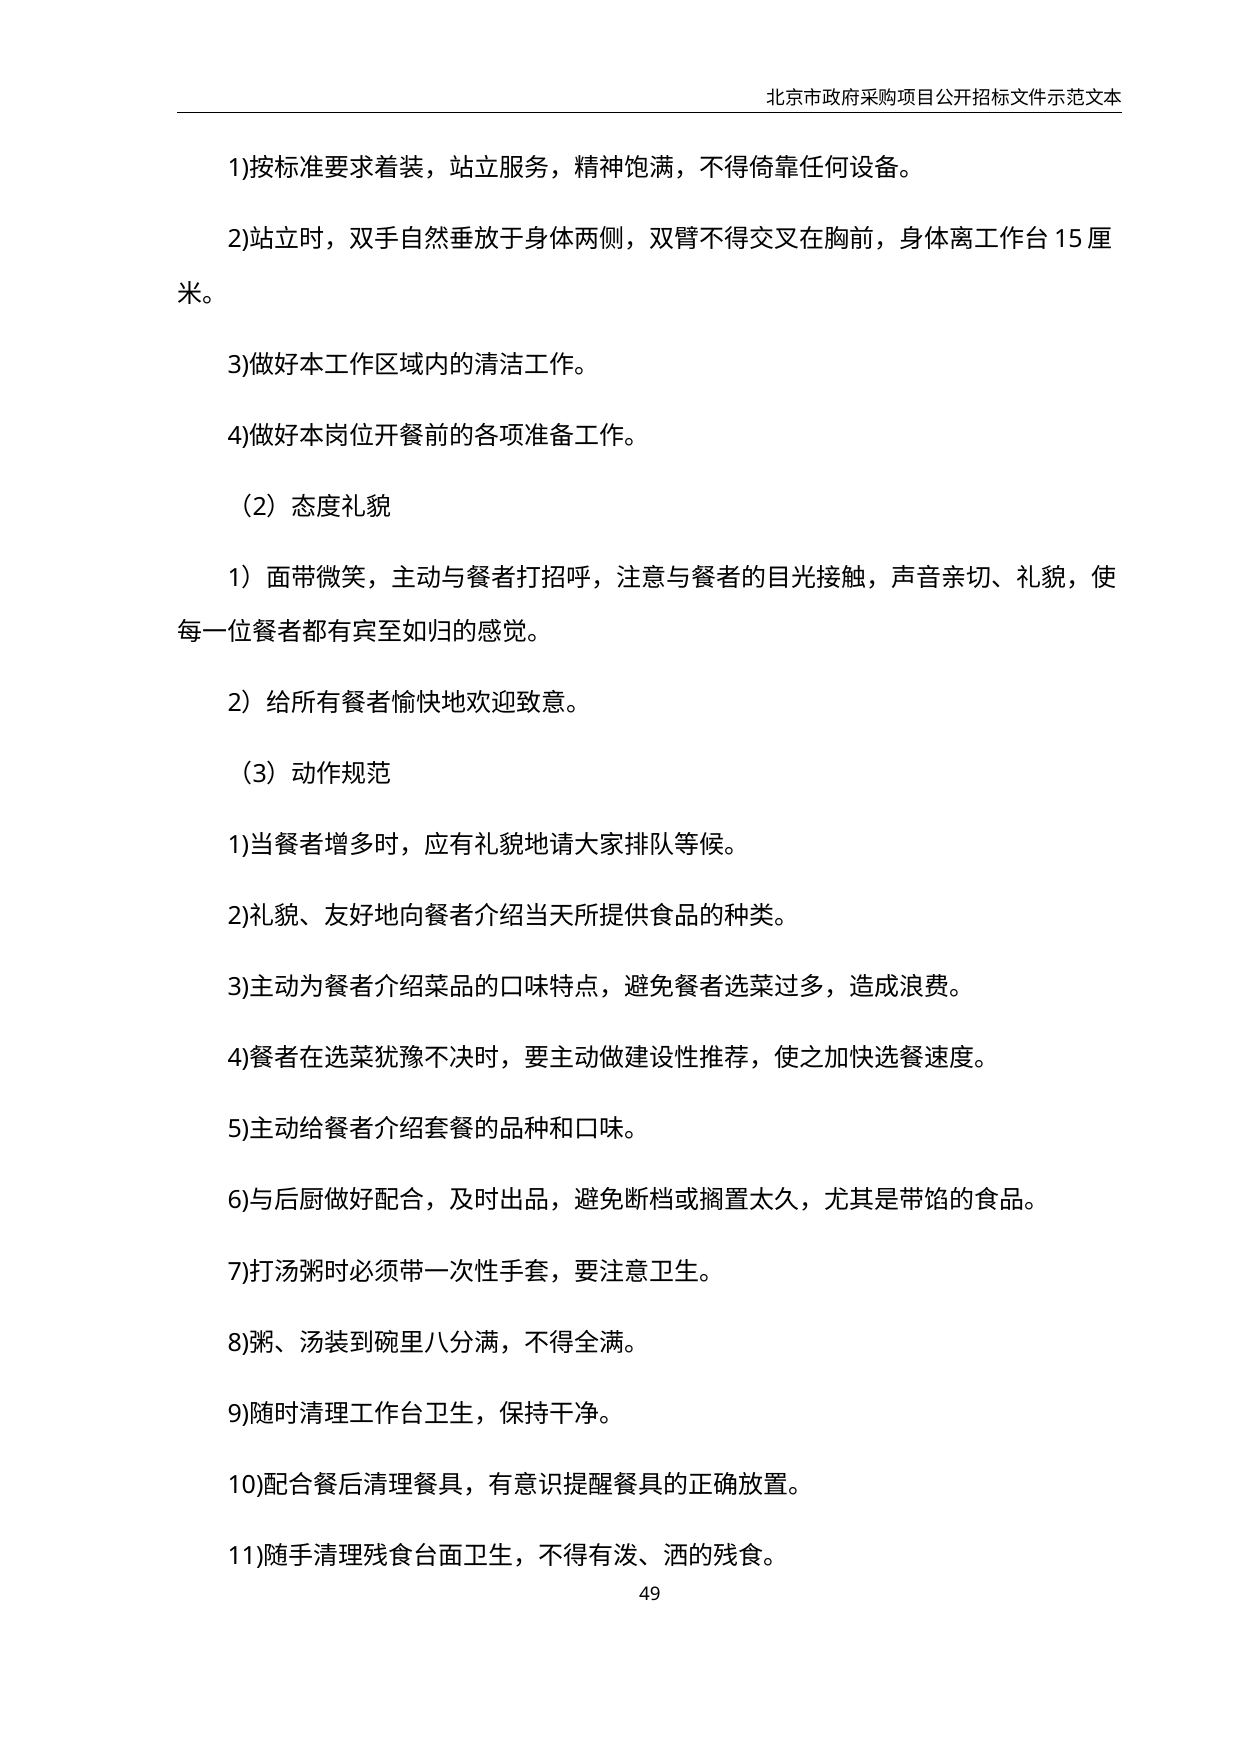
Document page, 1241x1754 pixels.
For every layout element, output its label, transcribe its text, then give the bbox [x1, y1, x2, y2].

text 6)与后厨做好配合，及时出品，避免断档或搁置太久，尤其是带馅的食品。 [177, 1180, 1122, 1216]
text 2)站立时，双手自然垂放于身体两侧，双臂不得交叉在胸前，身体离工作台15厘米。 [177, 219, 1122, 309]
text 1）面带微笑，主动与餐者打招呼，注意与餐者的目光接触，声音亲切、礼貌，使每一位餐者都有宾至如归的感觉。 [177, 557, 1122, 648]
text 9)随时清理工作台卫生，保持干净。 [177, 1393, 1122, 1429]
text 1)当餐者增多时，应有礼貌地请大家排队等候。 [177, 825, 1122, 861]
text 11)随手清理残食台面卫生，不得有泼、洒的残食。 [177, 1535, 1122, 1571]
text 2)礼貌、友好地向餐者介绍当天所提供食品的种类。 [177, 896, 1122, 932]
text 10)配合餐后清理餐具，有意识提醒餐具的正确放置。 [177, 1464, 1122, 1500]
text 5)主动给餐者介绍套餐的品种和口味。 [177, 1109, 1122, 1145]
text （2）态度礼貌 [177, 486, 1122, 522]
text 3)做好本工作区域内的清洁工作。 [177, 344, 1122, 380]
text 3)主动为餐者介绍菜品的口味特点，避免餐者选菜过多，造成浪费。 [177, 967, 1122, 1003]
text 4)餐者在选菜犹豫不决时，要主动做建设性推荐，使之加快选餐速度。 [177, 1038, 1122, 1074]
text 8)粥、汤装到碗里八分满，不得全满。 [177, 1322, 1122, 1358]
text 7)打汤粥时必须带一次性手套，要注意卫生。 [177, 1251, 1122, 1287]
text 4)做好本岗位开餐前的各项准备工作。 [177, 415, 1122, 451]
text 1)按标准要求着装，站立服务，精神饱满，不得倚靠任何设备。 [177, 148, 1122, 184]
text （3）动作规范 [177, 754, 1122, 790]
text 2）给所有餐者愉快地欢迎致意。 [177, 683, 1122, 719]
